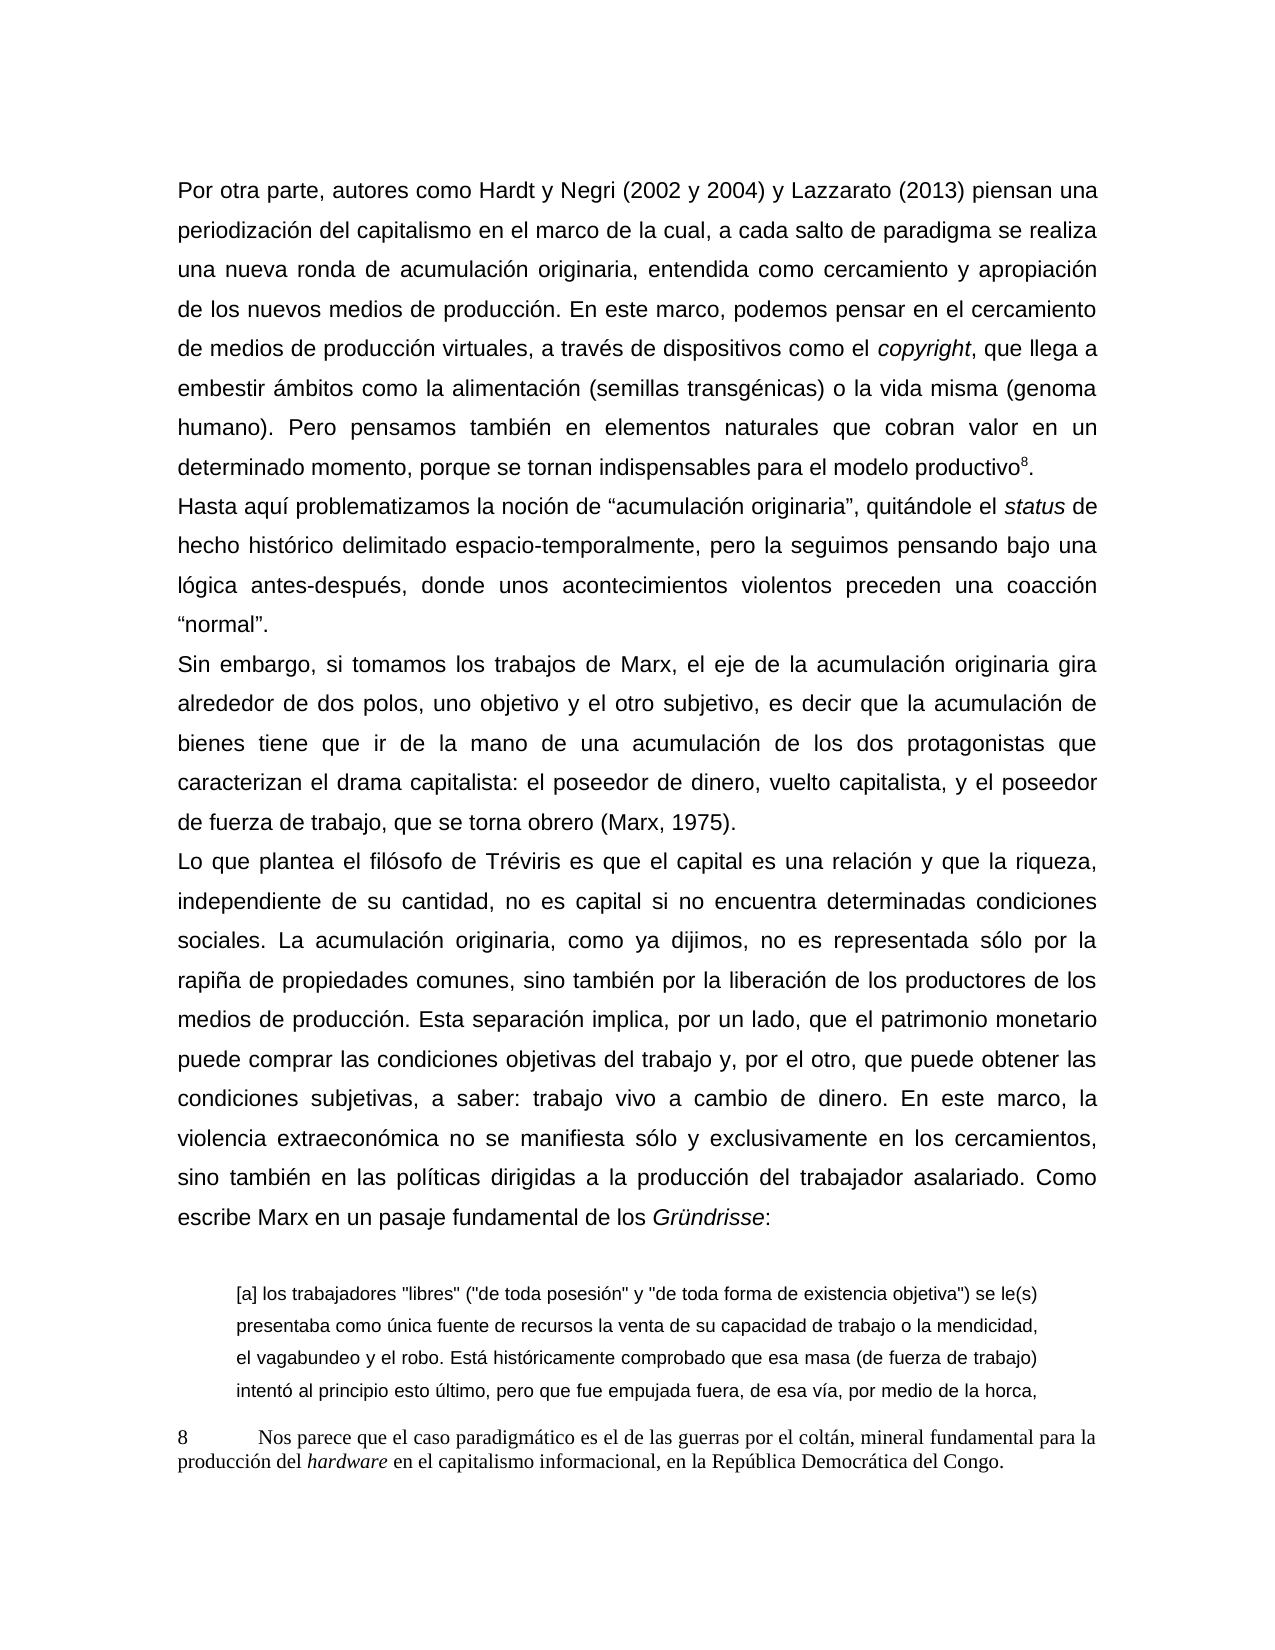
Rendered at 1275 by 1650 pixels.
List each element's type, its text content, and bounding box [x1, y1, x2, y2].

text Hasta aquí problematizamos la noción de “acumulación originaria”, quitándole el status de hecho histórico delimitado espacio-temporalmente, pero la seguimos pensando bajo una lógica antes-después, donde unos acontecimientos violentos preceden una coacción “normal”. [177, 493, 1098, 638]
text Lo que plantea el filósofo de Tréviris es que el capital es una relación y que la riqueza, independiente de su cantidad, no es capital si no encuentra determinadas condiciones sociales. La acumulación originaria, como ya dijimos, no es representada sólo por la rapiña de propiedades comunes, sino también por la liberación de los productores de los medios de producción. Esta separación implica, por un lado, que el patrimonio monetario puede comprar las condiciones objetivas del trabajo y, por el otro, que puede obtener las condiciones subjetivas, a saber: trabajo vivo a cambio de dinero. En este marco, la violencia extraeconómica no se manifiesta sólo y exclusivamente en los cercamientos, sino también en las políticas dirigidas a la producción del trabajador asalariado. Como escribe Marx en un pasaje fundamental de los Gründrisse: [177, 848, 1098, 1230]
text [236, 1283, 1039, 1401]
text Sin embargo, si tomamos los trabajos de Marx, el eje de la acumulación originaria gira alrededor de dos polos, uno objetivo y el otro subjetivo, es decir que la acumulación de bienes tiene que ir de la mano de una acumulación de los dos protagonistas que caracterizan el drama capitalista: el poseedor de dinero, vuelto capitalista, y el poseedor de fuerza de trabajo, que se torna obrero (Marx, 1975). [177, 651, 1098, 835]
text Por otra parte, autores como Hardt y Negri (2002 y 2004) y Lazzarato (2013) piensan una periodización del capitalismo en el marco de la cual, a cada salto de paradigma se realiza una nueva ronda de acumulación originaria, entendida como cercamiento y apropiación de los nuevos medios de producción. En este marco, podemos pensar en el cercamiento de medios de producción virtuales, a través de dispositivos como el copyright, que llega a embestir ámbitos como la alimentación (semillas transgénicas) o la vida misma (genoma humano). Pero pensamos también en elementos naturales que cobran valor en un determinado momento, porque se tornan indispensables para el modelo productivo. [177, 177, 1098, 480]
